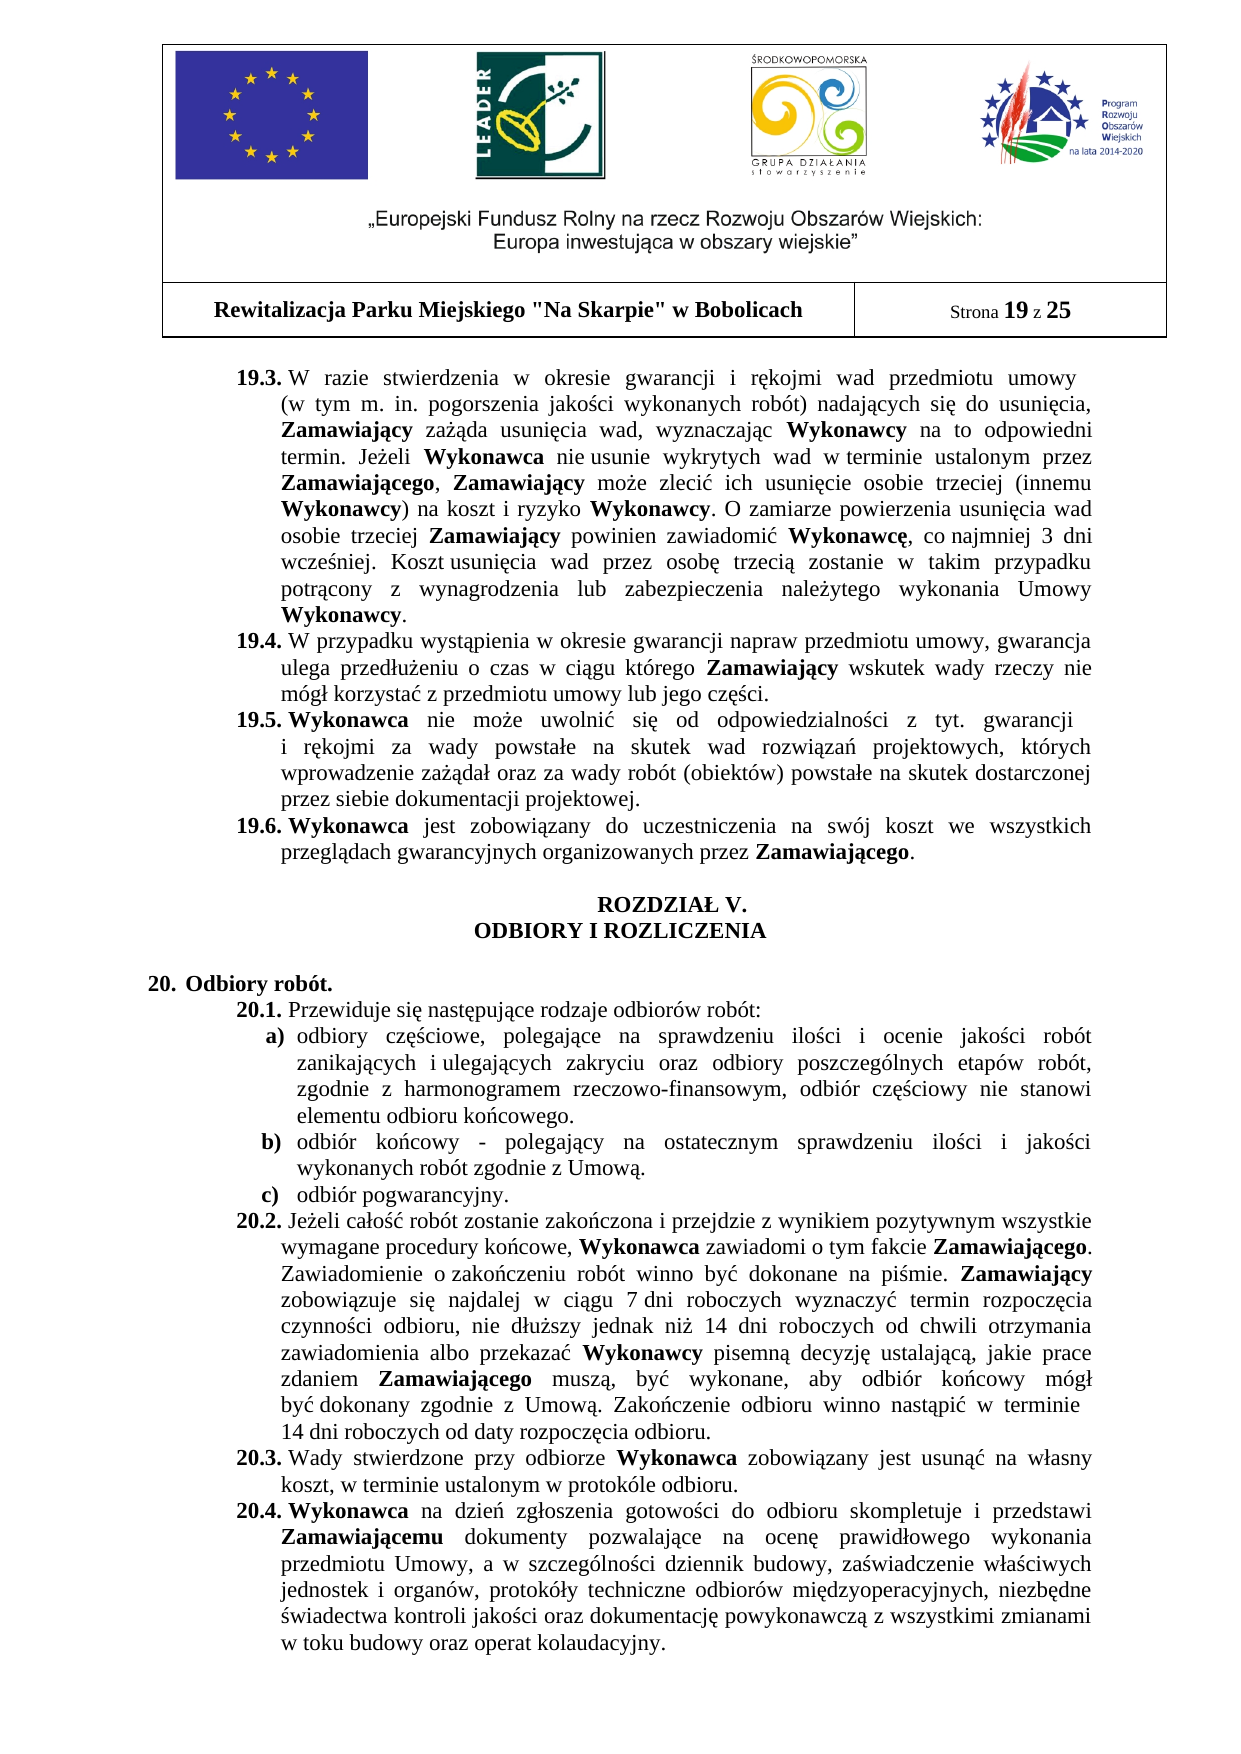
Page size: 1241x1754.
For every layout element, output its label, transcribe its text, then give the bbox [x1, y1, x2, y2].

list odbiór pogwarancyjny. [261, 1181, 1093, 1207]
list Przewiduje się następujące rodzaje odbiorów robót: [236, 996, 1093, 1023]
text ODBIORY I ROZLICZENIA [148, 917, 1093, 943]
list W razie stwierdzenia w okresie gwarancji i rękojmi wad przedmiotu umowy (w tym m. in. pogorszenia jakości wykonanych robót) nadających się do usunięcia, Zamawiający zażąda usunięcia wad, wyznaczając Wykonawcy na to odpowiedni termin. Jeżeli Wykonawca nie usunie wykrytych wad w terminie ustalonym przez Zamawiającego, Zamawiający może zlecić ich usunięcie osobie trzeciej (innemu Wykonawcy) na koszt i ryzyko Wykonawcy. O zamiarze powierzenia usunięcia wad osobie trzeciej Zamawiający powinien zawiadomić Wykonawcę, co najmniej 3 dni wcześniej. Koszt usunięcia wad przez osobę trzecią zostanie w takim przypadku potrącony z wynagrodzenia lub zabezpieczenia należytego wykonania Umowy Wykonawcy. [236, 364, 1093, 627]
list Odbiory robót. [148, 970, 1093, 996]
list Jeżeli całość robót zostanie zakończona i przejdzie z wynikiem pozytywnym wszystkie wymagane procedury końcowe, Wykonawca zawiadomi o tym fakcie Zamawiającego. Zawiadomienie o zakończeniu robót winno być dokonane na piśmie. Zamawiający zobowiązuje się najdalej w ciągu 7 dni roboczych wyznaczyć termin rozpoczęcia czynności odbioru, nie dłuższy jednak niż 14 dni roboczych od chwili otrzymania zawiadomienia albo przekazać Wykonawcy pisemną decyzję ustalającą, jakie prace zdaniem Zamawiającego muszą, być wykonane, aby odbiór końcowy mógł być dokonany zgodnie z Umową. Zakończenie odbioru winno nastąpić w terminie 14 dni roboczych od daty rozpoczęcia odbioru. [236, 1207, 1093, 1444]
list odbiór końcowy - polegający na ostatecznym sprawdzeniu ilości i jakości wykonanych robót zgodnie z Umową. [261, 1128, 1093, 1181]
list odbiory częściowe, polegające na sprawdzeniu ilości i ocenie jakości robót zanikających i ulegających zakryciu oraz odbiory poszczególnych etapów robót, zgodnie z harmonogramem rzeczowo-finansowym, odbiór częściowy nie stanowi elementu odbioru końcowego. [265, 1023, 1093, 1128]
list Wykonawca nie może uwolnić się od odpowiedzialności z tyt. gwarancji i rękojmi za wady powstałe na skutek wad rozwiązań projektowych, których wprowadzenie zażądał oraz za wady robót (obiektów) powstałe na skutek dostarczonej przez siebie dokumentacji projektowej. [236, 706, 1093, 812]
list Wady stwierdzone przy odbiorze Wykonawca zobowiązany jest usunąć na własny koszt, w terminie ustalonym w protokóle odbioru. [236, 1444, 1093, 1497]
list Wykonawca na dzień zgłoszenia gotowości do odbioru skompletuje i przedstawi Zamawiającemu dokumenty pozwalające na ocenę prawidłowego wykonania przedmiotu Umowy, a w szczególności dziennik budowy, zaświadczenie właściwych jednostek i organów, protokóły techniczne odbiorów międzyoperacyjnych, niezbędne świadectwa kontroli jakości oraz dokumentację powykonawczą z wszystkimi zmianami w toku budowy oraz operat kolaudacyjny. [236, 1497, 1093, 1655]
list W przypadku wystąpienia w okresie gwarancji napraw przedmiotu umowy, gwarancja ulega przedłużeniu o czas w ciągu którego Zamawiający wskutek wady rzeczy nie mógł korzystać z przedmiotu umowy lub jego części. [236, 627, 1093, 706]
list Wykonawca jest zobowiązany do uczestniczenia na swój koszt we wszystkich przeglądach gwarancyjnych organizowanych przez Zamawiającego. [236, 812, 1093, 864]
picture [173, 45, 1148, 256]
